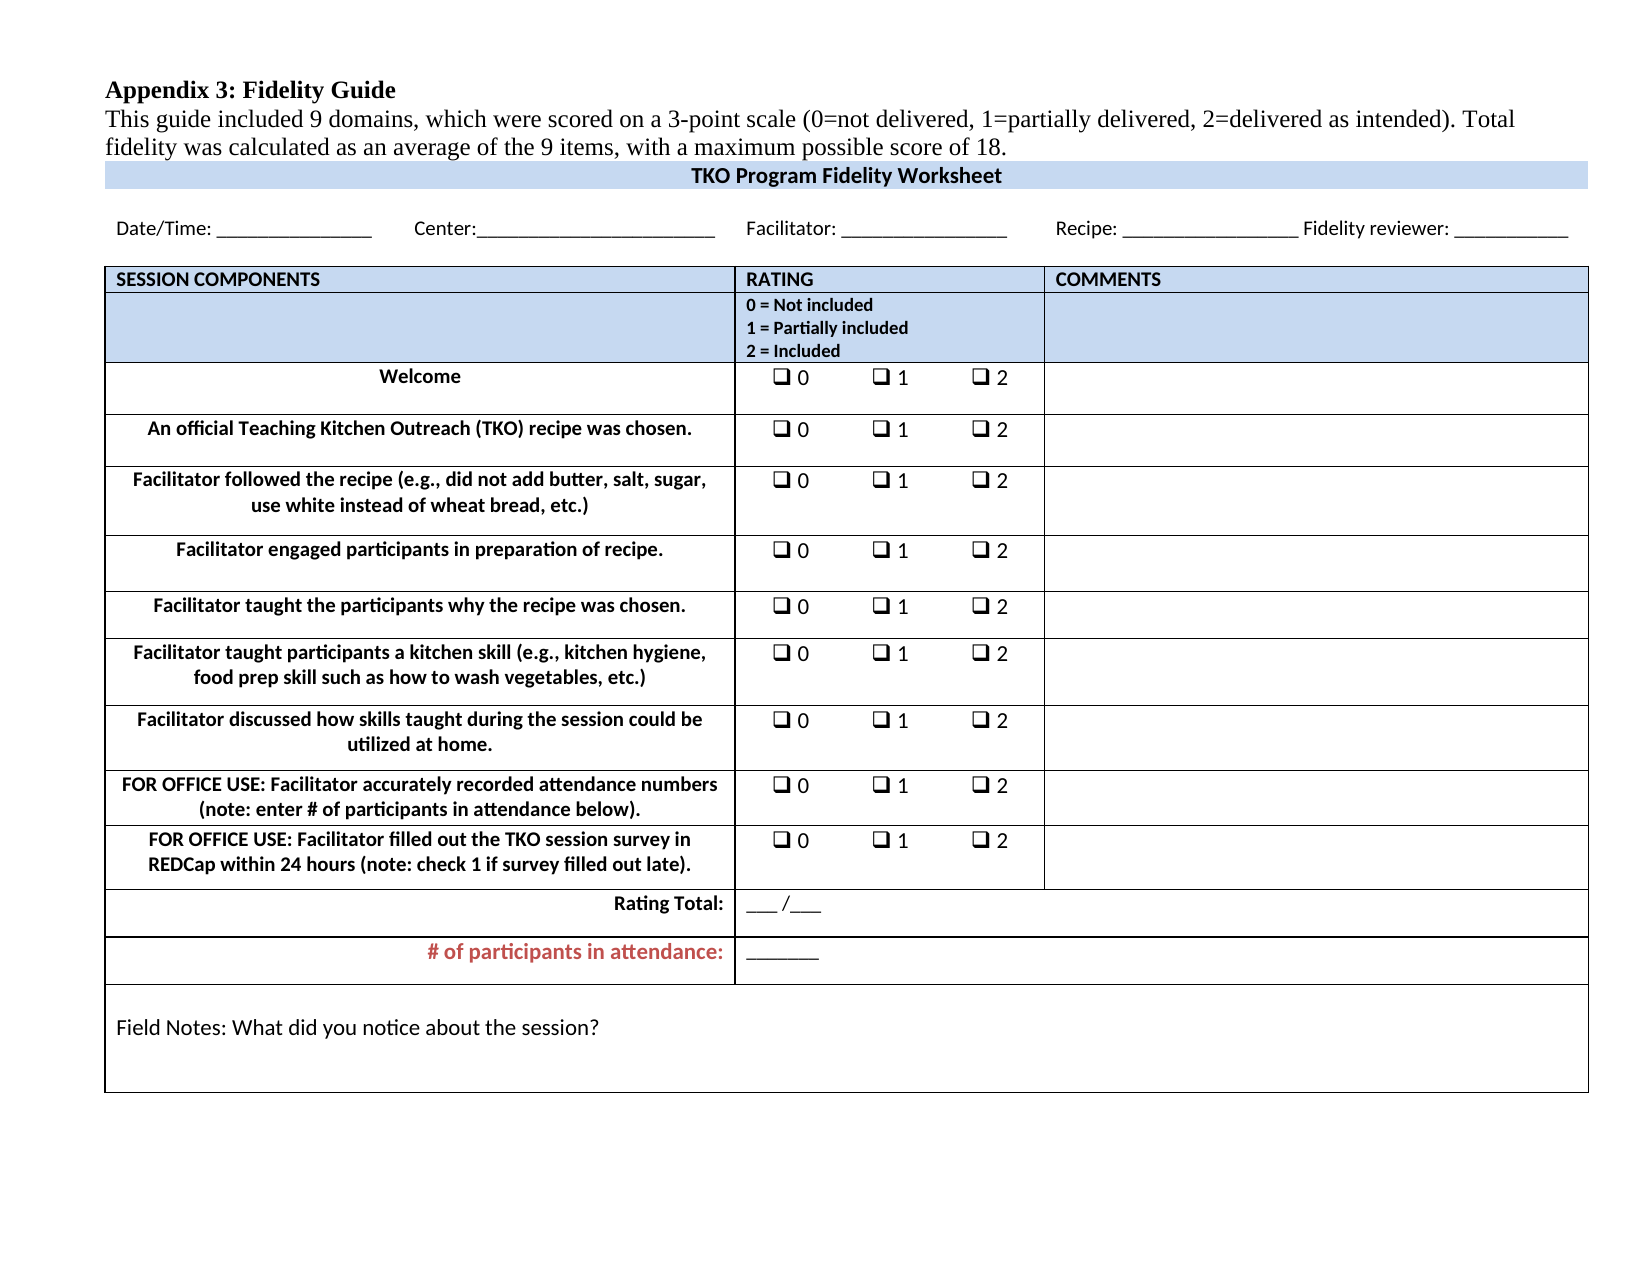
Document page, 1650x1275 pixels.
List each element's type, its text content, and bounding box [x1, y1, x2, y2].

table_cell 0 = Not included 1 = Partially included 2 = Included [736, 293, 1044, 362]
table_cell [1045, 467, 1588, 535]
table_cell [1045, 639, 1588, 705]
table_cell Facilitator taught participants a kitchen skill (e.g., kitchen hygiene, food prep skill such as how to wash vegetables, etc.) [106, 639, 734, 705]
table_cell Field Notes: What did you notice about the session? [106, 985, 1588, 1092]
table_cell COMMENTS [1045, 267, 1588, 292]
table_cell Facilitator followed the recipe (e.g., did not add butter, salt, sugar, use white instead of wheat bread, etc.) [106, 467, 734, 535]
table_cell FOR OFFICE USE: Facilitator filled out the TKO session survey in REDCap within 24 hours (note: check 1 if survey filled out late). [106, 826, 734, 889]
table_cell 0 1 2 [736, 415, 1044, 466]
table_cell _______ [736, 938, 1588, 984]
table_cell Facilitator: ________________ [735, 189, 1044, 266]
table_cell [1045, 293, 1588, 362]
table_cell # of participants in attendance: [106, 938, 734, 984]
table_cell [1045, 826, 1588, 889]
table_cell Facilitator engaged participants in preparation of recipe. [106, 536, 734, 591]
table_cell 0 1 2 [736, 706, 1044, 770]
table_cell Facilitator discussed how skills taught during the session could be utilized at home. [106, 706, 734, 770]
table_cell 0 1 2 [736, 639, 1044, 705]
table_cell [1045, 706, 1588, 770]
table_cell Recipe: _________________ Fidelity reviewer: ___________ [1044, 189, 1588, 266]
table_cell Welcome [106, 363, 734, 414]
table_cell 0 1 2 [736, 363, 1044, 414]
table_cell [1045, 415, 1588, 466]
table_cell 0 1 2 [736, 536, 1044, 591]
table_cell ___ /___ [736, 890, 1588, 936]
table_cell [1045, 536, 1588, 591]
table_cell 0 1 2 [736, 467, 1044, 535]
table_header TKO Program Fidelity Worksheet [105, 161, 1588, 189]
table_cell FOR OFFICE USE: Facilitator accurately recorded attendance numbers (note: enter # of participants in attendance below). [106, 771, 734, 825]
table_cell Rating Total: [106, 890, 734, 936]
table_cell 0 1 2 [736, 826, 1044, 889]
table_cell Date/Time: _______________ Center:_______________________ [105, 189, 735, 266]
text This guide included 9 domains, which were scored on a 3-point scale (0=not delivered, 1=partially delivered, 2=delivered as intended). Total fidelity was calculated as an average of the 9 items, with a maximum possible score of 18. [105, 104, 1556, 161]
table_cell 0 1 2 [736, 771, 1044, 825]
table_cell [106, 293, 734, 362]
table_cell [1045, 363, 1588, 414]
table_cell [1045, 771, 1588, 825]
table_cell 0 1 2 [736, 592, 1044, 638]
table_cell SESSION COMPONENTS [106, 267, 734, 292]
table_cell An official Teaching Kitchen Outreach (TKO) recipe was chosen. [106, 415, 734, 466]
text Appendix 3: Fidelity Guide [105, 75, 1556, 104]
table_cell RATING [736, 267, 1044, 292]
table_cell Facilitator taught the participants why the recipe was chosen. [106, 592, 734, 638]
table_cell [1045, 592, 1588, 638]
